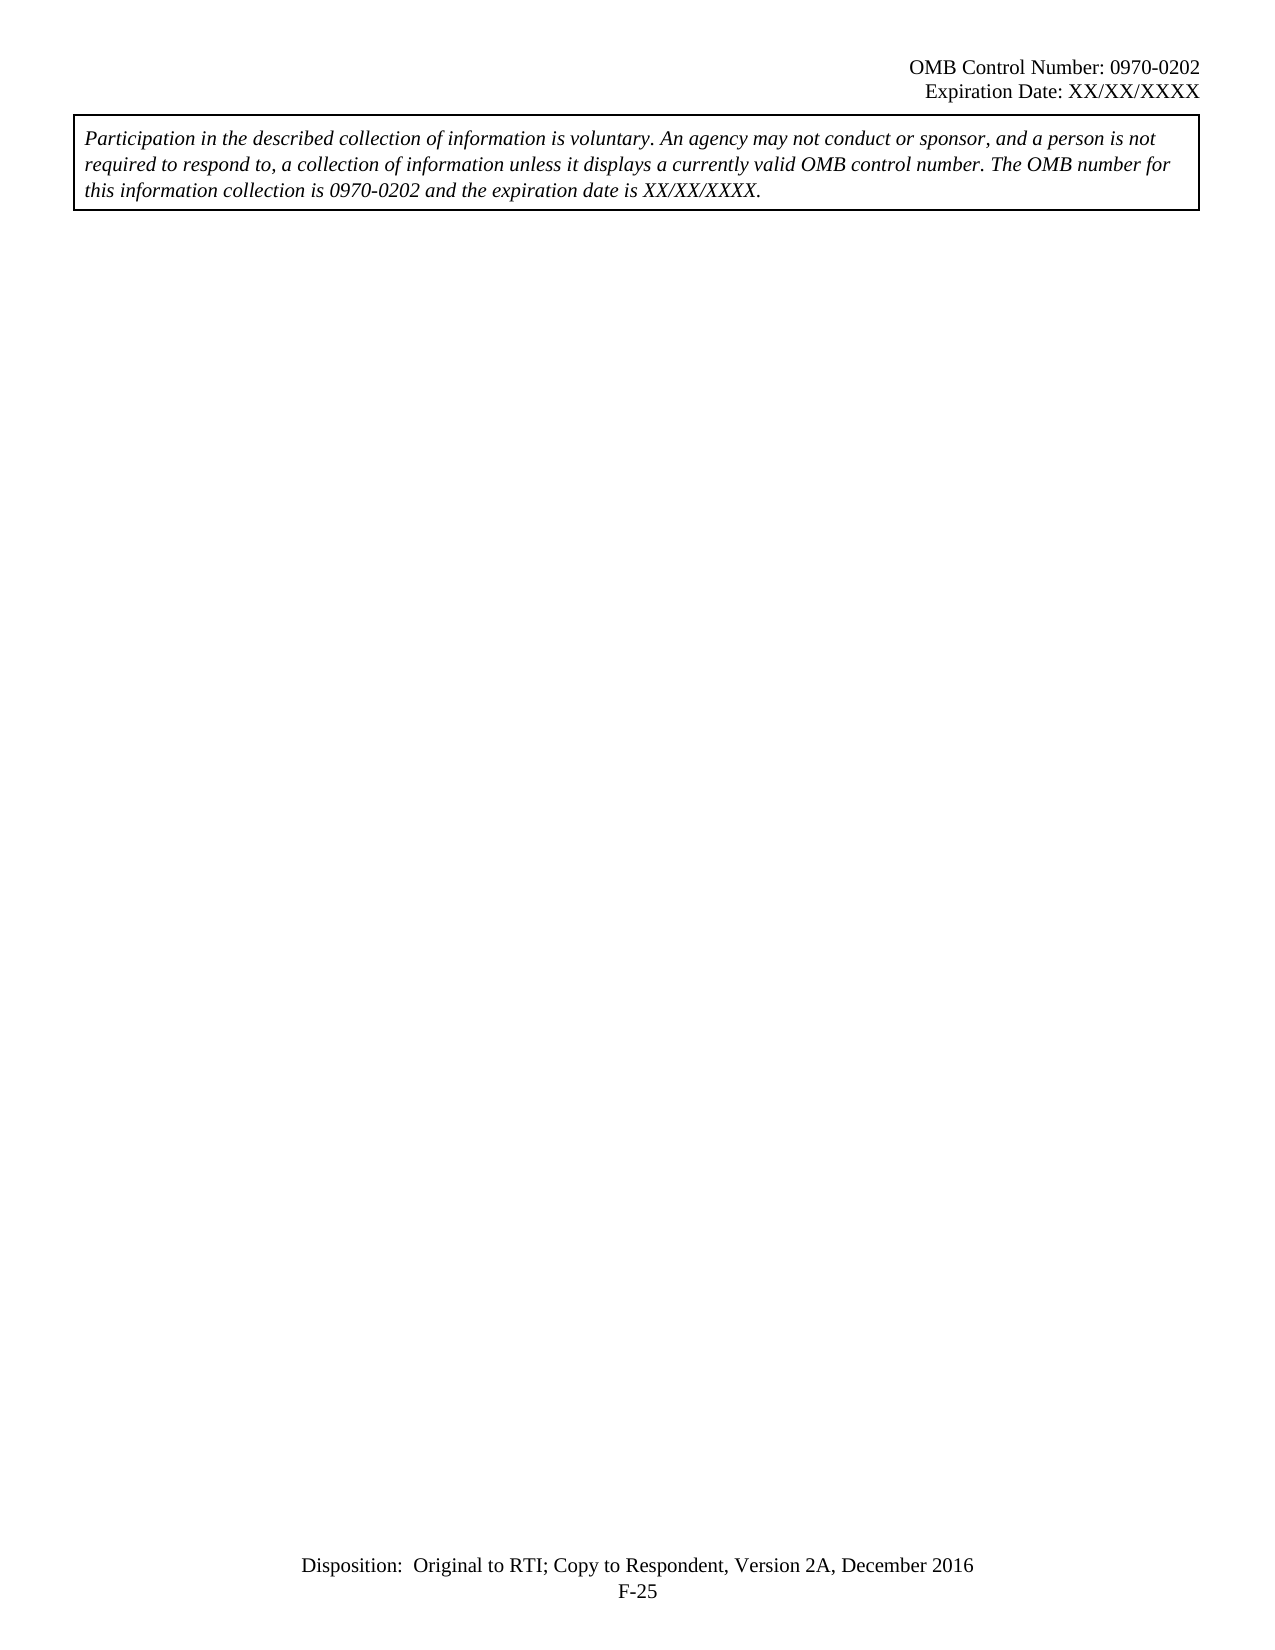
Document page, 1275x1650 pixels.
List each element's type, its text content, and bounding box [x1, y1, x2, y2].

table_header Participation in the described collection of information is voluntary. An agency may not conduct or sponsor, and a person is not required to respond to, a collection of information unless it displays a currently valid OMB control number. The OMB number for this information collection is 0970-0202 and the expiration date is XX/XX/XXXX. [75, 116, 1198, 209]
